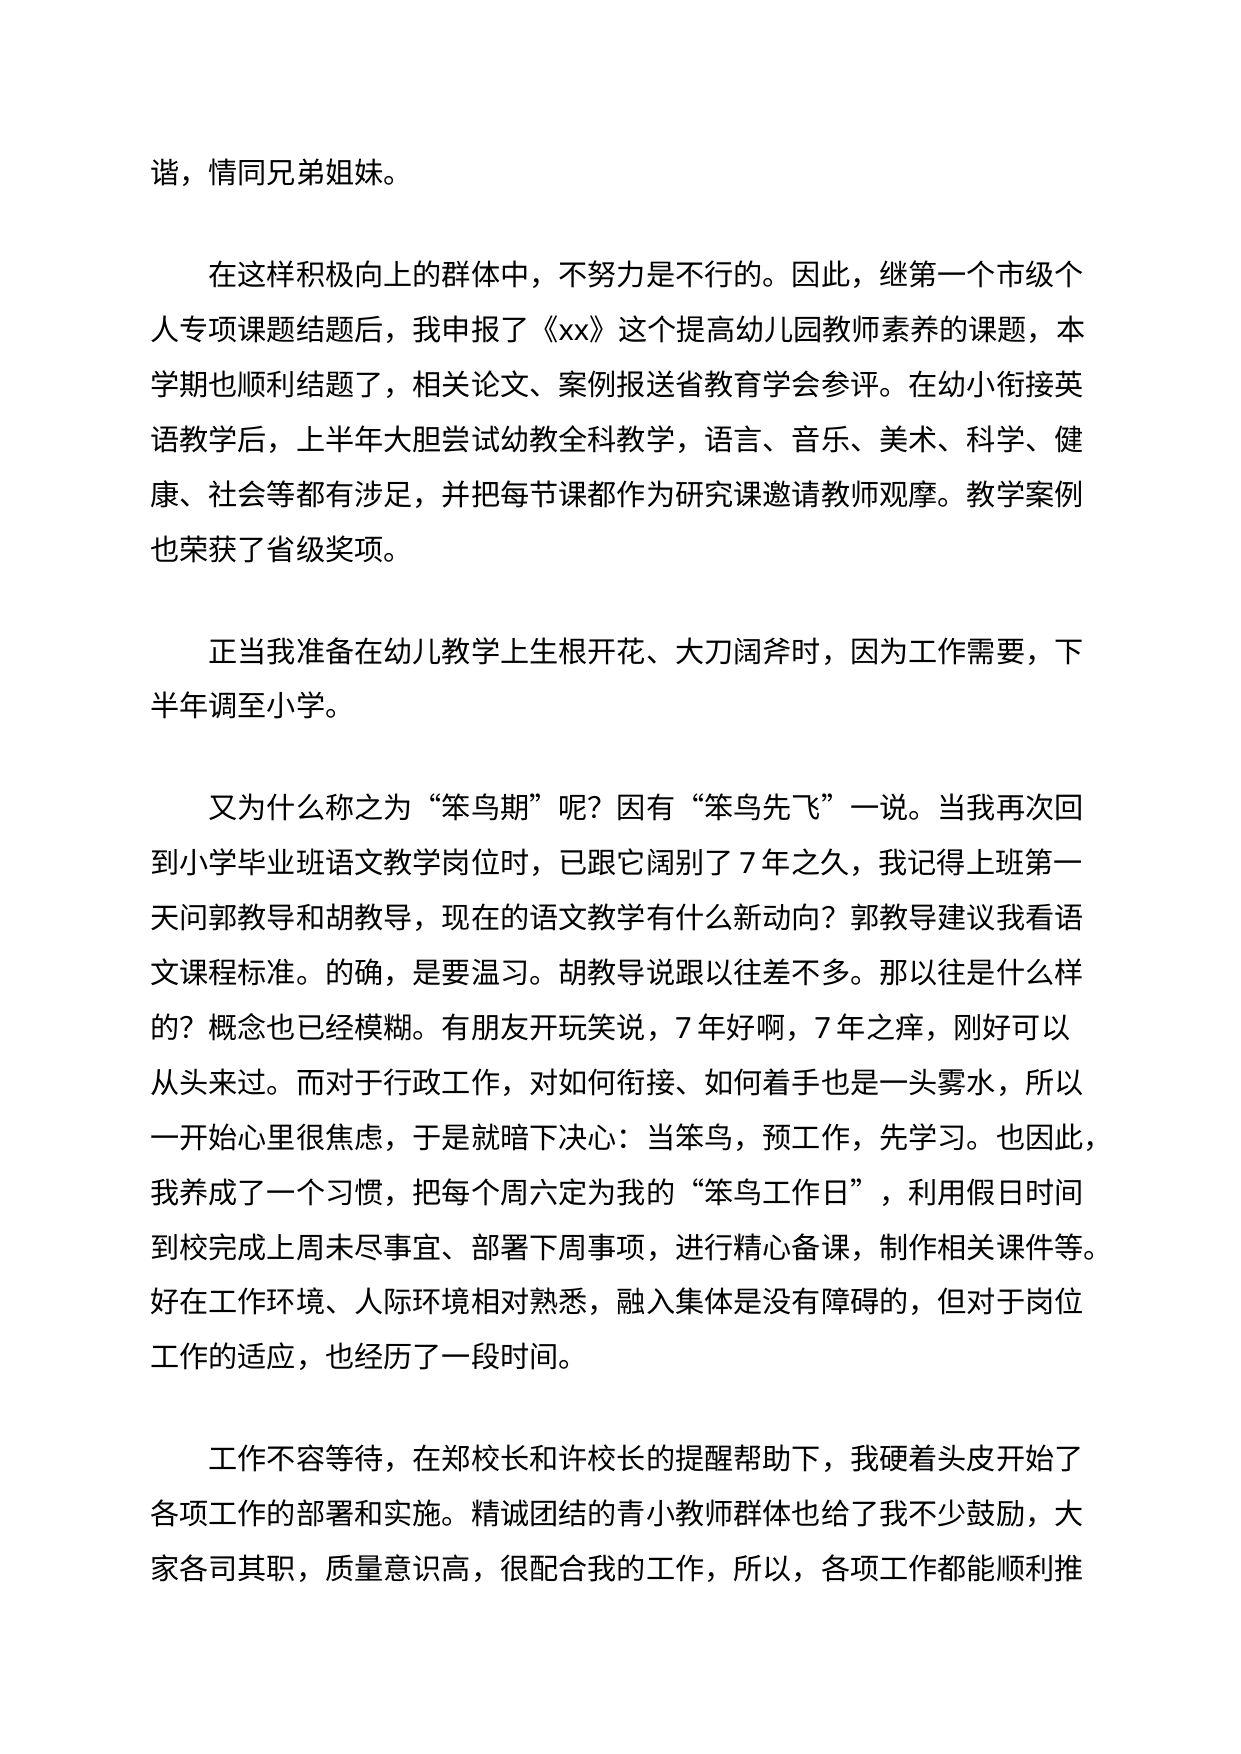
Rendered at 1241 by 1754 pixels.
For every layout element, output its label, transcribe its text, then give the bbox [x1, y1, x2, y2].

text 又为什么称之为“笨鸟期”呢？因有“笨鸟先飞”一说。当我再次回到小学毕业班语文教学岗位时，已跟它阔别了7年之久，我记得上班第一天问郭教导和胡教导，现在的语文教学有什么新动向？郭教导建议我看语文课程标准。的确，是要温习。胡教导说跟以往差不多。那以往是什么样的？概念也已经模糊。有朋友开玩笑说，7年好啊，7年之痒，刚好可以从头来过。而对于行政工作，对如何衔接、如何着手也是一头雾水，所以一开始心里很焦虑，于是就暗下决心：当笨鸟，预工作，先学习。也因此，我养成了一个习惯，把每个周六定为我的“笨鸟工作日”，利用假日时间到校完成上周未尽事宜、部署下周事项，进行精心备课，制作相关课件等。好在工作环境、人际环境相对熟悉，融入集体是没有障碍的，但对于岗位工作的适应，也经历了一段时间。 [150, 785, 1090, 1376]
text 正当我准备在幼儿教学上生根开花、大刀阔斧时，因为工作需要，下半年调至小学。 [150, 628, 1090, 725]
text 在这样积极向上的群体中，不努力是不行的。因此，继第一个市级个人专项课题结题后，我申报了《xx》这个提高幼儿园教师素养的课题，本学期也顺利结题了，相关论文、案例报送省教育学会参评。在幼小衔接英语教学后，上半年大胆尝试幼教全科教学，语言、音乐、美术、科学、健康、社会等都有涉足，并把每节课都作为研究课邀请教师观摩。教学案例也荣获了省级奖项。 [150, 252, 1090, 569]
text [150, 150, 1090, 192]
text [150, 1436, 1090, 1588]
